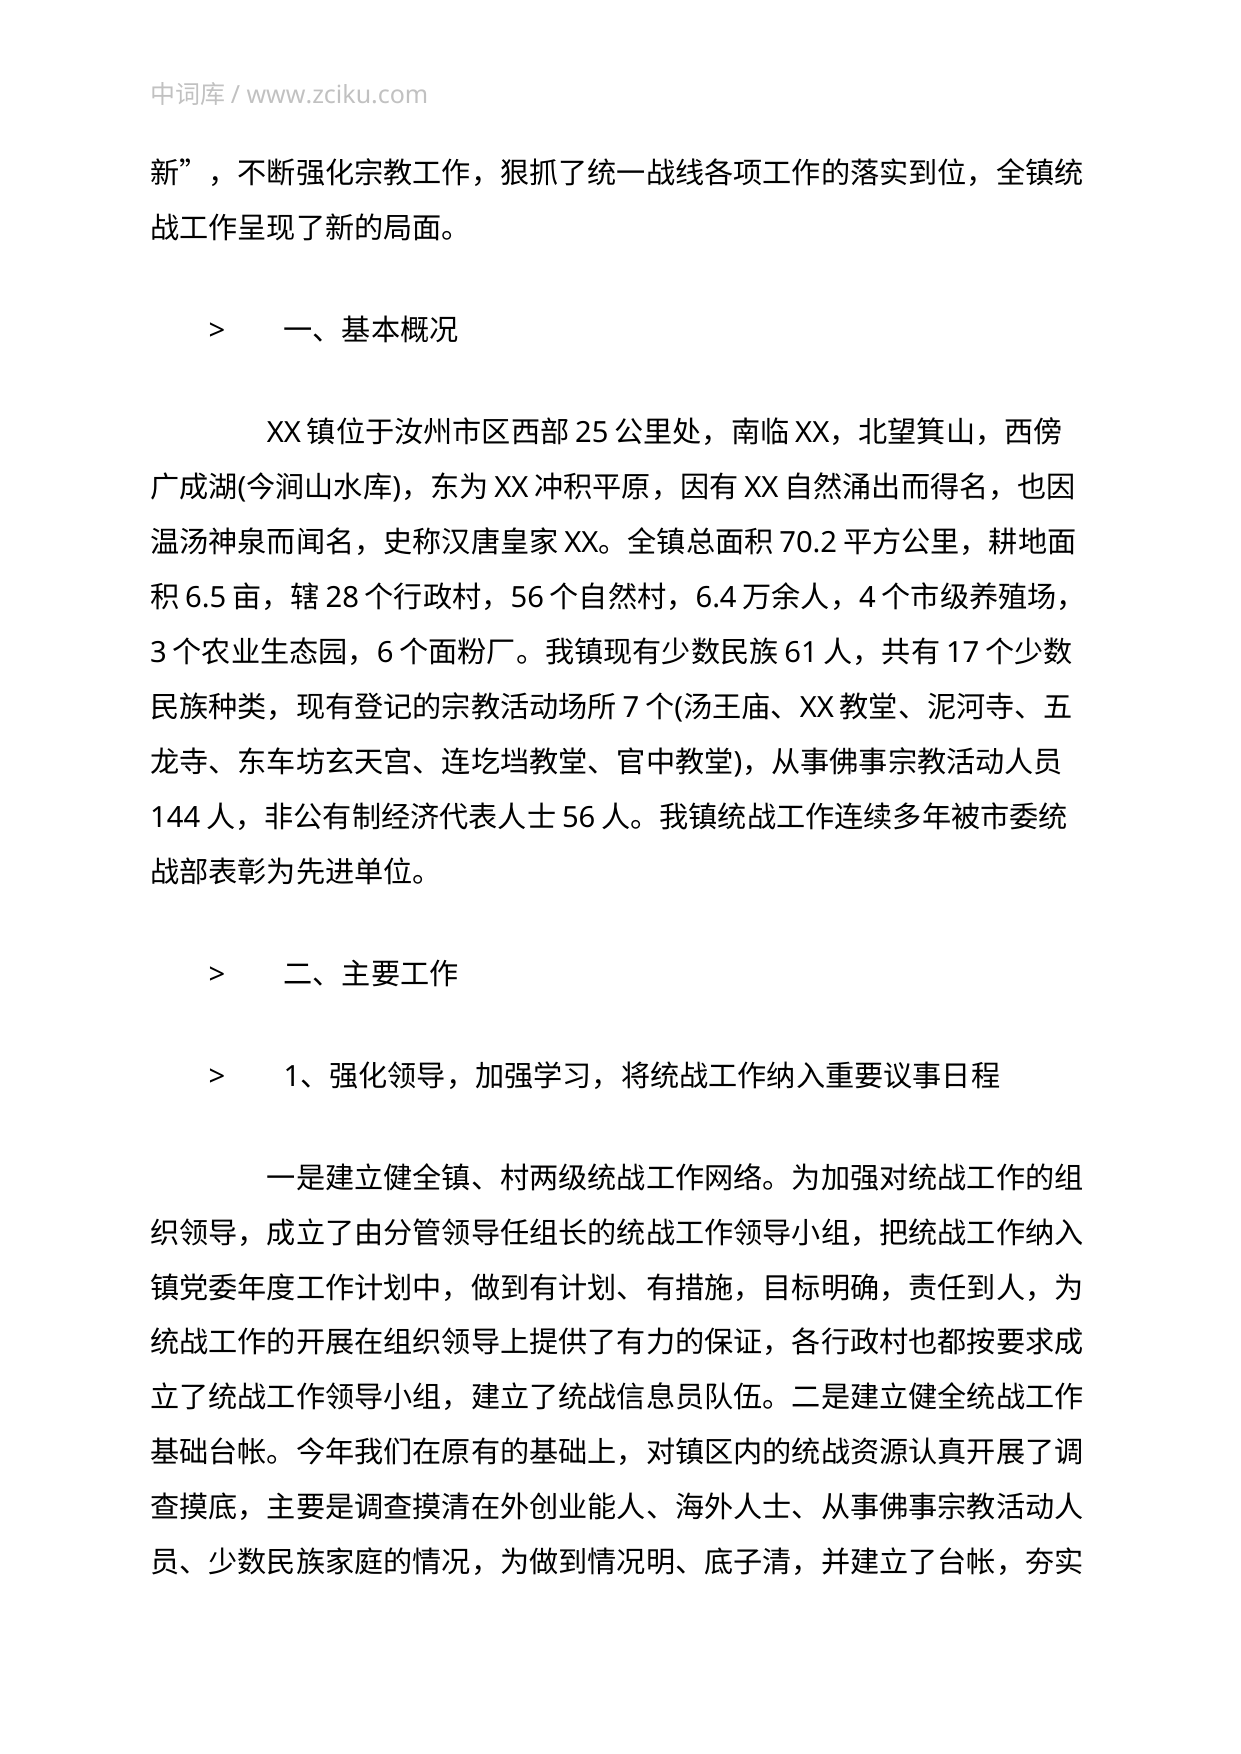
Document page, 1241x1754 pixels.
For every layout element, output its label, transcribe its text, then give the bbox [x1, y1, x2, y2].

text > 1、强化领导，加强学习，将统战工作纳入重要议事日程 [150, 1052, 1090, 1095]
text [150, 150, 1090, 247]
text > 二、主要工作 [150, 950, 1090, 993]
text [150, 1154, 1090, 1581]
text XX镇位于汝州市区西部25公里处，南临XX，北望箕山，西傍广成湖(今涧山水库)，东为XX冲积平原，因有XX自然涌出而得名，也因温汤神泉而闻名，史称汉唐皇家XX。全镇总面积70.2平方公里，耕地面积6.5亩，辖28个行政村，56个自然村，6.4万余人，4个市级养殖场，3个农业生态园，6个面粉厂。我镇现有少数民族61人，共有17个少数民族种类，现有登记的宗教活动场所7个(汤王庙、XX教堂、泥河寺、五龙寺、东车坊玄天宫、连圪垱教堂、官中教堂)，从事佛事宗教活动人员144人，非公有制经济代表人士56人。我镇统战工作连续多年被市委统战部表彰为先进单位。 [150, 409, 1090, 891]
text > 一、基本概况 [150, 307, 1090, 349]
